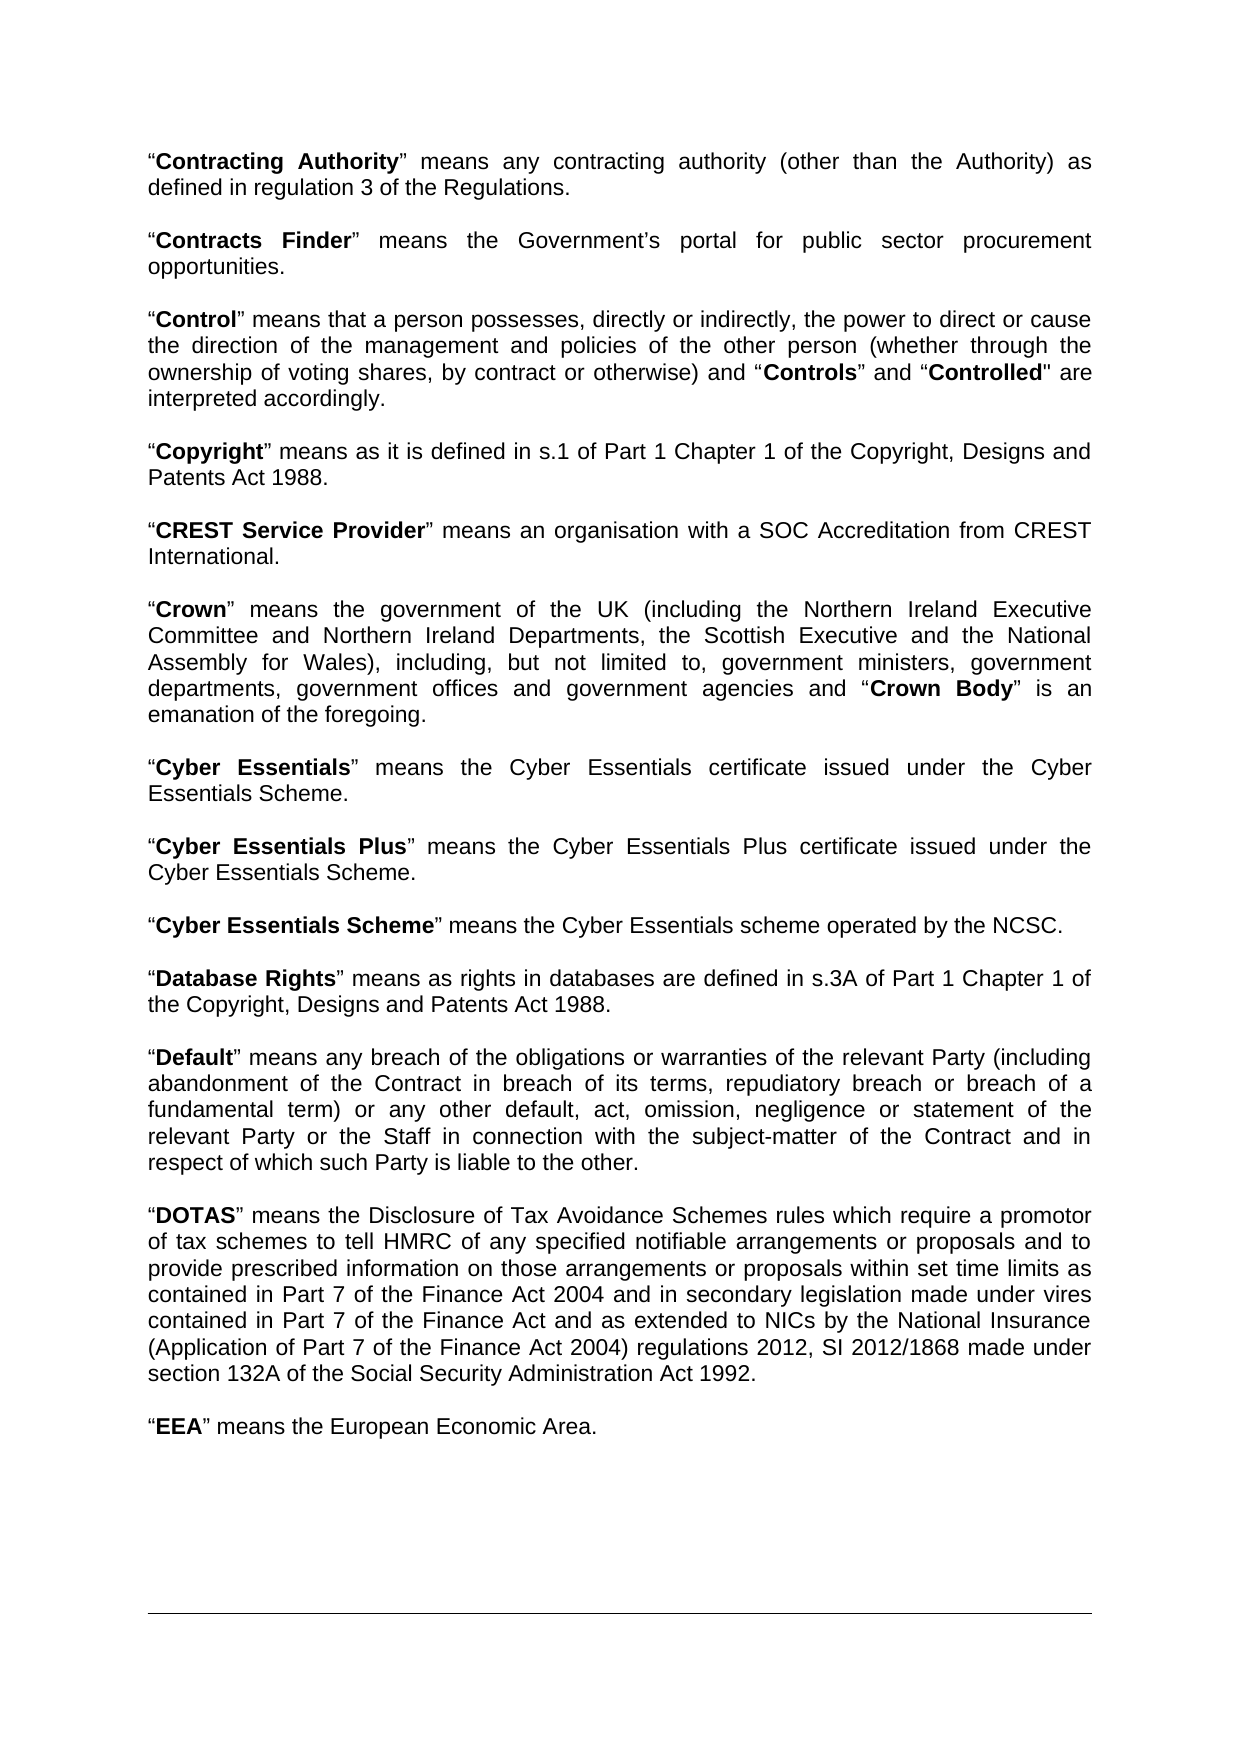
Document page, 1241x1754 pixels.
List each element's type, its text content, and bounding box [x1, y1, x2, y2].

list “Control” means that a person possesses, directly or indirectly, the power to direct or cause the direction of the management and policies of the other person (whether through the ownership of voting shares, by contract or otherwise) and “Controls” and “Controlled" are interpreted accordingly. [148, 306, 1092, 411]
list “Cyber Essentials Scheme” means the Cyber Essentials scheme operated by the NCSC. [148, 912, 1092, 938]
text “CREST Service Provider” means an organisation with a SOC Accreditation from CREST International. [148, 517, 1092, 569]
list “Default” means any breach of the obligations or warranties of the relevant Party (including abandonment of the Contract in breach of its terms, repudiatory breach or breach of a fundamental term) or any other default, act, omission, negligence or statement of the relevant Party or the Staff in connection with the subject-matter of the Contract and in respect of which such Party is liable to the other. [148, 1044, 1092, 1176]
text “Contracting Authority” means any contracting authority (other than the Authority) as defined in regulation 3 of the Regulations. [148, 148, 1092, 200]
list “Database Rights” means as rights in databases are defined in s.3A of Part 1 Chapter 1 of the Copyright, Designs and Patents Act 1988. [148, 965, 1092, 1017]
text “Cyber Essentials Plus” means the Cyber Essentials Plus certificate issued under the Cyber Essentials Scheme. [148, 833, 1092, 886]
list “Contracts Finder” means the Government’s portal for public sector procurement opportunities. [148, 227, 1092, 279]
list “DOTAS” means the Disclosure of Tax Avoidance Schemes rules which require a promotor of tax schemes to tell HMRC of any specified notifiable arrangements or proposals and to provide prescribed information on those arrangements or proposals within set time limits as contained in Part 7 of the Finance Act 2004 and in secondary legislation made under vires contained in Part 7 of the Finance Act and as extended to NICs by the National Insurance (Application of Part 7 of the Finance Act 2004) regulations 2012, SI 2012/1868 made under section 132A of the Social Security Administration Act 1992. [148, 1202, 1092, 1386]
text “Copyright” means as it is defined in s.1 of Part 1 Chapter 1 of the Copyright, Designs and Patents Act 1988. [148, 438, 1092, 490]
text “Cyber Essentials” means the Cyber Essentials certificate issued under the Cyber Essentials Scheme. [148, 754, 1092, 807]
text “Crown” means the government of the UK (including the Northern Ireland Executive Committee and Northern Ireland Departments, the Scottish Executive and the National Assembly for Wales), including, but not limited to, government ministers, government departments, government offices and government agencies and “Crown Body” is an emanation of the foregoing. [148, 596, 1092, 727]
text “EEA” means the European Economic Area. [148, 1413, 1092, 1439]
